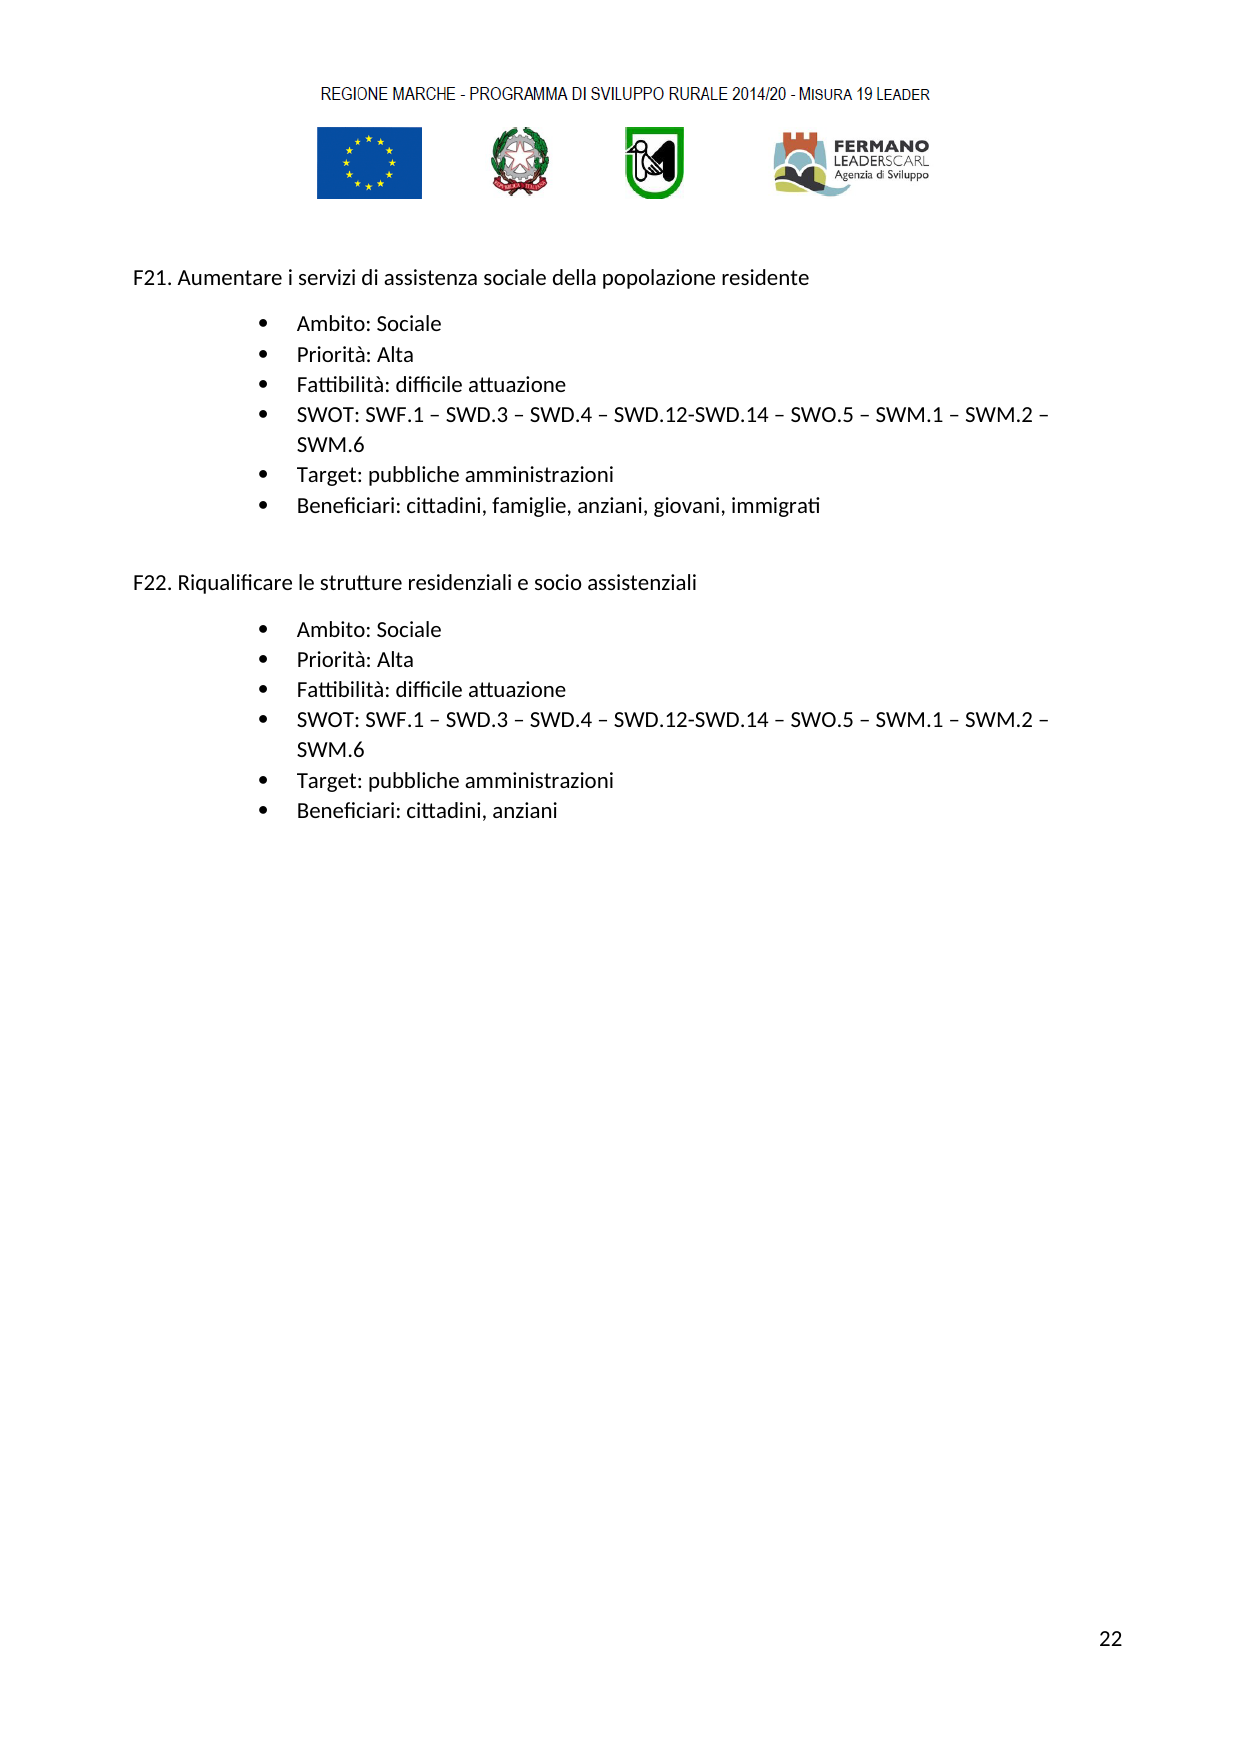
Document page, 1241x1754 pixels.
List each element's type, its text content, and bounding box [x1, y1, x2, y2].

list Ambito: Sociale [259, 309, 1122, 337]
list Fattibilità: difficile attuazione [259, 675, 1122, 703]
list Ambito: Sociale [259, 615, 1122, 643]
list Fattibilità: difficile attuazione [259, 370, 1122, 398]
list Target: pubbliche amministrazioni [259, 461, 1122, 488]
list Beneficiari: cittadini, famiglie, anziani, giovani, immigrati [259, 491, 1122, 519]
list Beneficiari: cittadini, anziani [259, 796, 1122, 824]
list Priorità: Alta [259, 645, 1122, 673]
list Priorità: Alta [259, 340, 1122, 368]
list Target: pubbliche amministrazioni [259, 766, 1122, 794]
text F21. Aumentare i servizi di assistenza sociale della popolazione residente [133, 263, 1122, 291]
list SWOT: SWF.1 – SWD.3 – SWD.4 – SWD.12-SWD.14 – SWO.5 – SWM.1 – SWM.2 – SWM.6 [259, 705, 1122, 763]
text F22. Riqualificare le strutture residenziali e socio assistenziali [133, 568, 1122, 596]
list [259, 400, 1122, 458]
